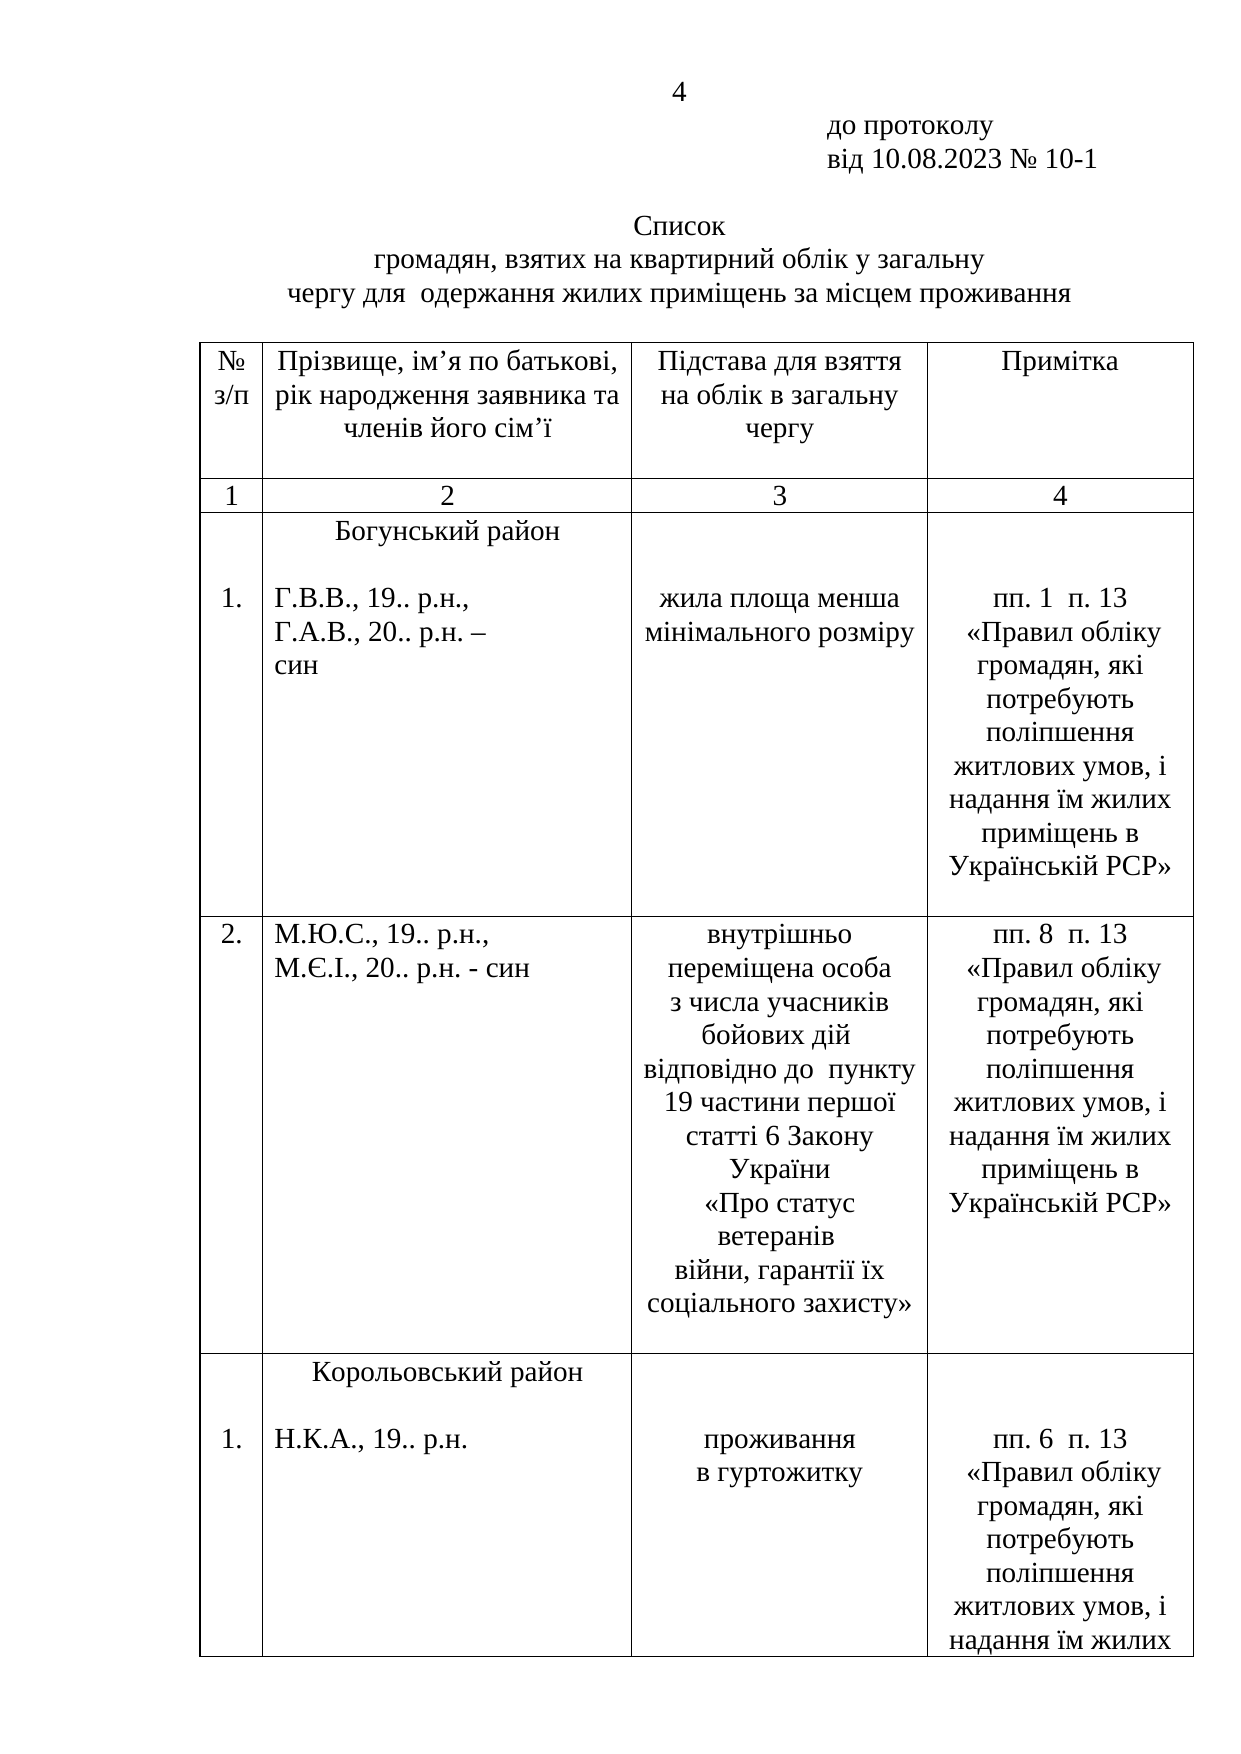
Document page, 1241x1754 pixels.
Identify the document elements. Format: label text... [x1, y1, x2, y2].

table_header Підстава для взяття на облік в загальну чергу [632, 343, 927, 477]
table_cell 2. [201, 917, 262, 1353]
text громадян, взятих на квартирний облік у загальну [177, 242, 1181, 275]
table_cell 3 [632, 479, 927, 512]
table_cell 1. [201, 513, 262, 916]
table_cell пп. 1 п. 13 «Правил обліку громадян, які потребують поліпшення житлових умов, і надання їм жилих приміщень в Українській РСР» [928, 513, 1193, 916]
text до протоколу [767, 107, 1181, 141]
table_header Прізвище, ім’я по батькові, рік народження заявника та членів його сім’ї [263, 343, 631, 477]
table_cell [928, 1354, 1193, 1656]
table_cell 1 [201, 479, 262, 512]
table_cell 4 [928, 479, 1193, 512]
table_cell 1. [201, 1354, 262, 1656]
table_cell М.Ю.С., 19.. р.н., М.Є.І., 20.. р.н. - син [263, 917, 631, 1353]
table_header № з/п [201, 343, 262, 477]
table_header Примітка [928, 343, 1193, 477]
table_cell 2 [263, 479, 631, 512]
text від 10.08.2023 № 10-1 [767, 141, 1181, 174]
table_cell пп. 8 п. 13 «Правил обліку громадян, які потребують поліпшення житлових умов, і надання їм жилих приміщень в Українській РСР» [928, 917, 1193, 1353]
text Список [177, 208, 1181, 242]
table_cell Богунський район Г.В.В., 19.. р.н., Г.А.В., 20.. р.н. – син [263, 513, 631, 916]
text чергу для одержання жилих приміщень за місцем проживання [177, 275, 1181, 309]
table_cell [263, 1354, 631, 1656]
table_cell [632, 1354, 927, 1656]
table_cell жила площа менша мінімального розміру [632, 513, 927, 916]
